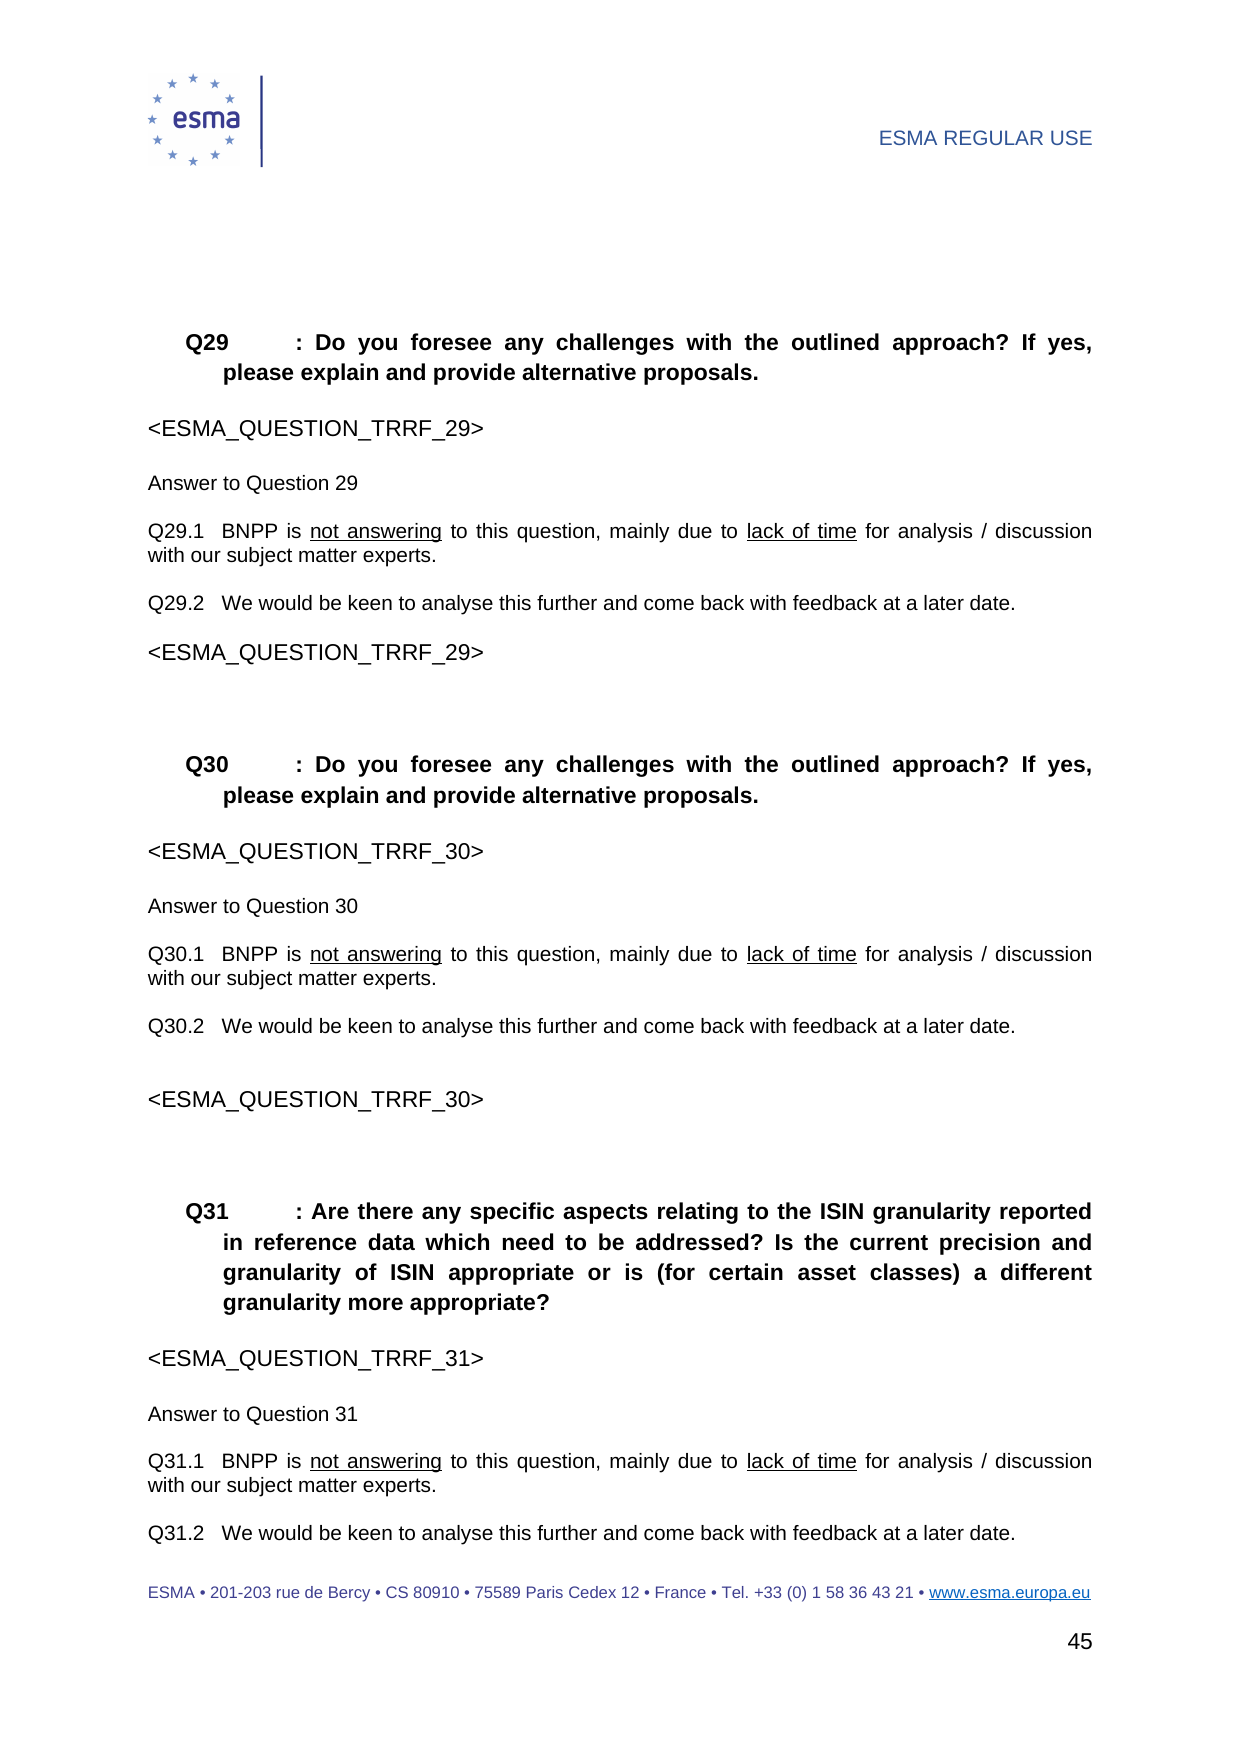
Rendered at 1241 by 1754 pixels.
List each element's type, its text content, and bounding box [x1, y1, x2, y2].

text We would be keen to analyse this further and come back with feedback at a later date. [148, 1521, 1093, 1545]
text : Are there any specific aspects relating to the ISIN granularity reported in reference data which need to be addressed? Is the current precision and granularity of ISIN appropriate or is (for certain asset classes) a different granularity more appropriate? [185, 1198, 1093, 1315]
text <ESMA_QUESTION_TRRF_29> [148, 415, 1093, 441]
text : Do you foresee any challenges with the outlined approach? If yes, please explain and provide alternative proposals. [185, 328, 1093, 385]
text <ESMA_QUESTION_TRRF_29> [148, 639, 1093, 665]
text BNPP is not answering to this question, mainly due to lack of time for analysis / discussion with our subject matter experts. [148, 942, 1093, 990]
text BNPP is not answering to this question, mainly due to lack of time for analysis / discussion with our subject matter experts. [148, 1449, 1093, 1497]
text : Do you foresee any challenges with the outlined approach? If yes, please explain and provide alternative proposals. [185, 751, 1093, 808]
text We would be keen to analyse this further and come back with feedback at a later date. [148, 1014, 1093, 1038]
text <ESMA_QUESTION_TRRF_30> [148, 1086, 1093, 1112]
text We would be keen to analyse this further and come back with feedback at a later date. [148, 591, 1093, 615]
text BNPP is not answering to this question, mainly due to lack of time for analysis / discussion with our subject matter experts. [148, 519, 1093, 567]
picture [147, 73, 240, 166]
text <ESMA_QUESTION_TRRF_31> [148, 1345, 1093, 1372]
text <ESMA_QUESTION_TRRF_30> [148, 838, 1093, 864]
